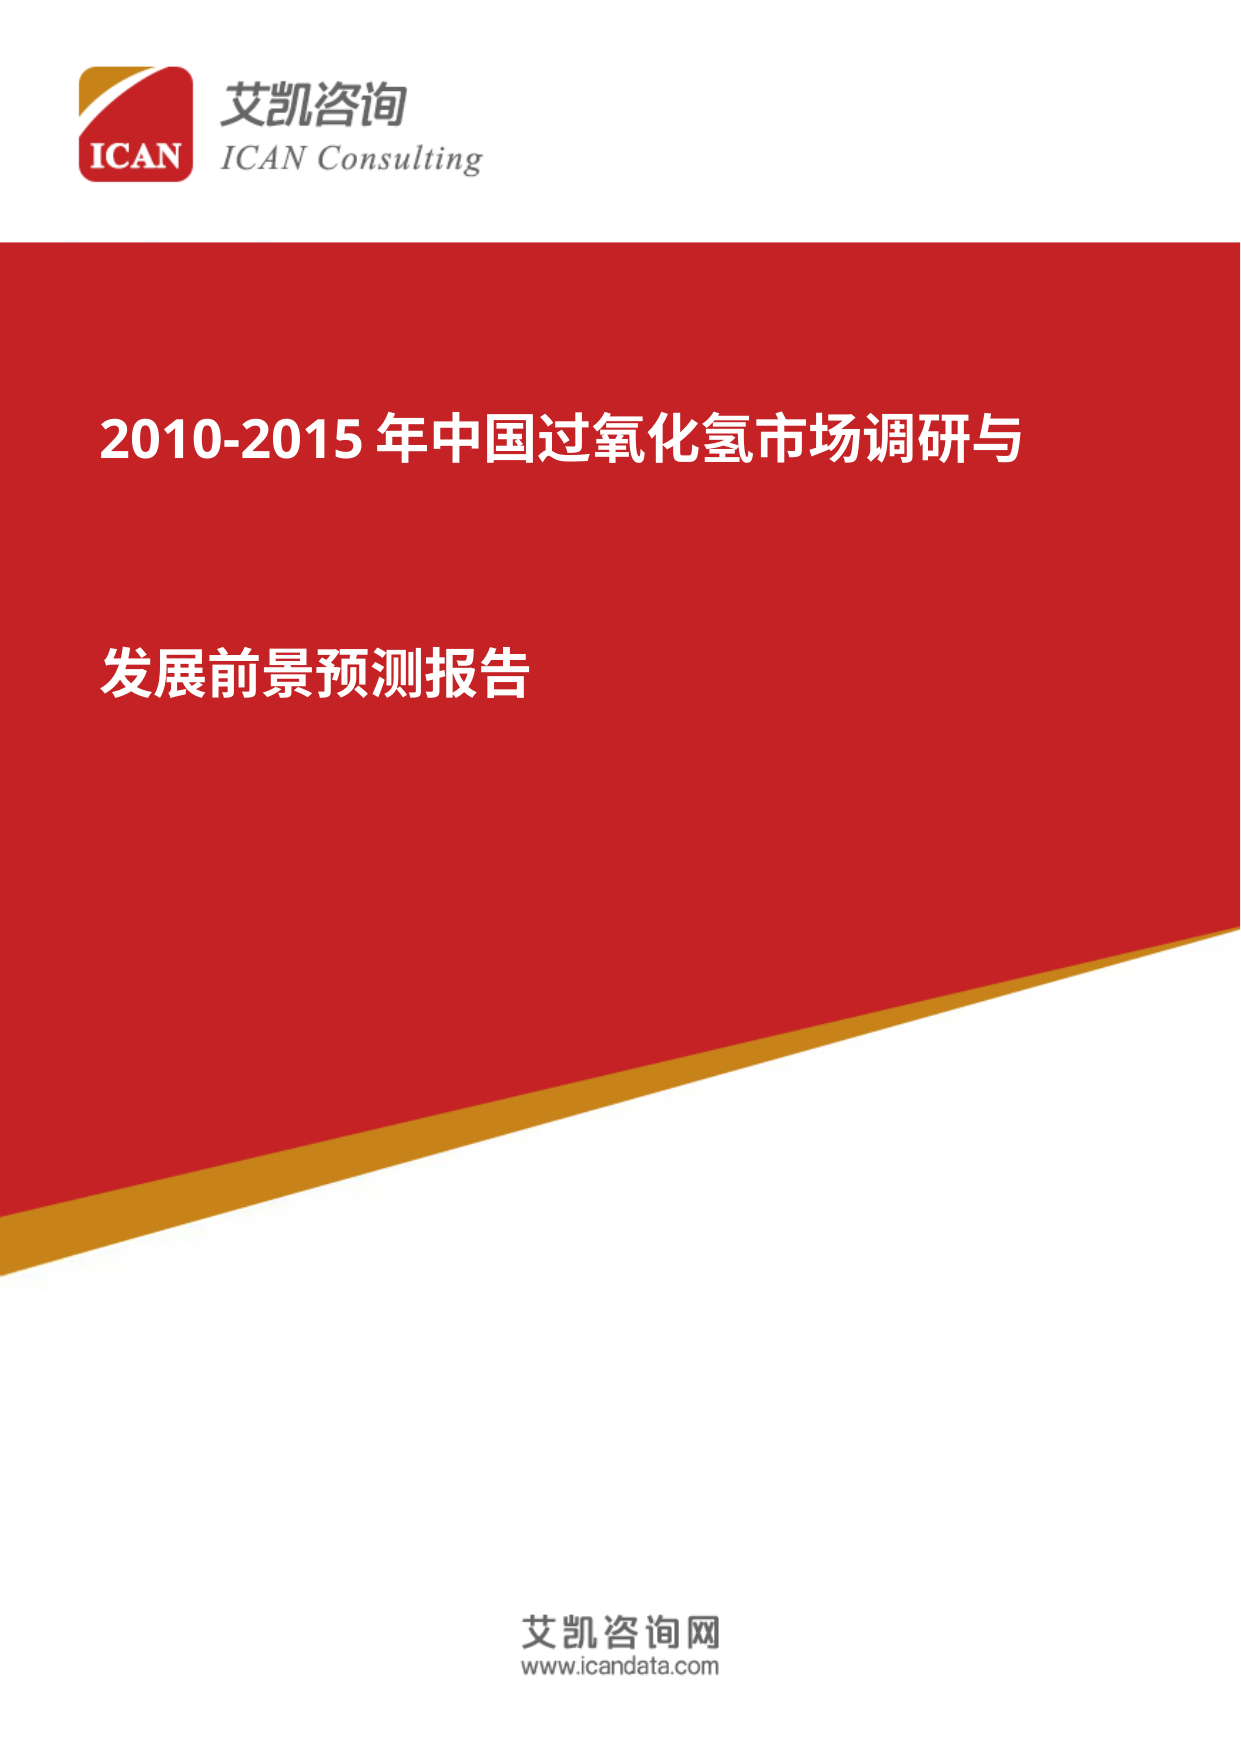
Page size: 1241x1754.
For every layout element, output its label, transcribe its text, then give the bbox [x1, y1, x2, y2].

subtitle 2010-2015年中国过氧化氢市场调研与发展前景预测报告 [99, 386, 1053, 718]
picture [0, 5, 1241, 1754]
